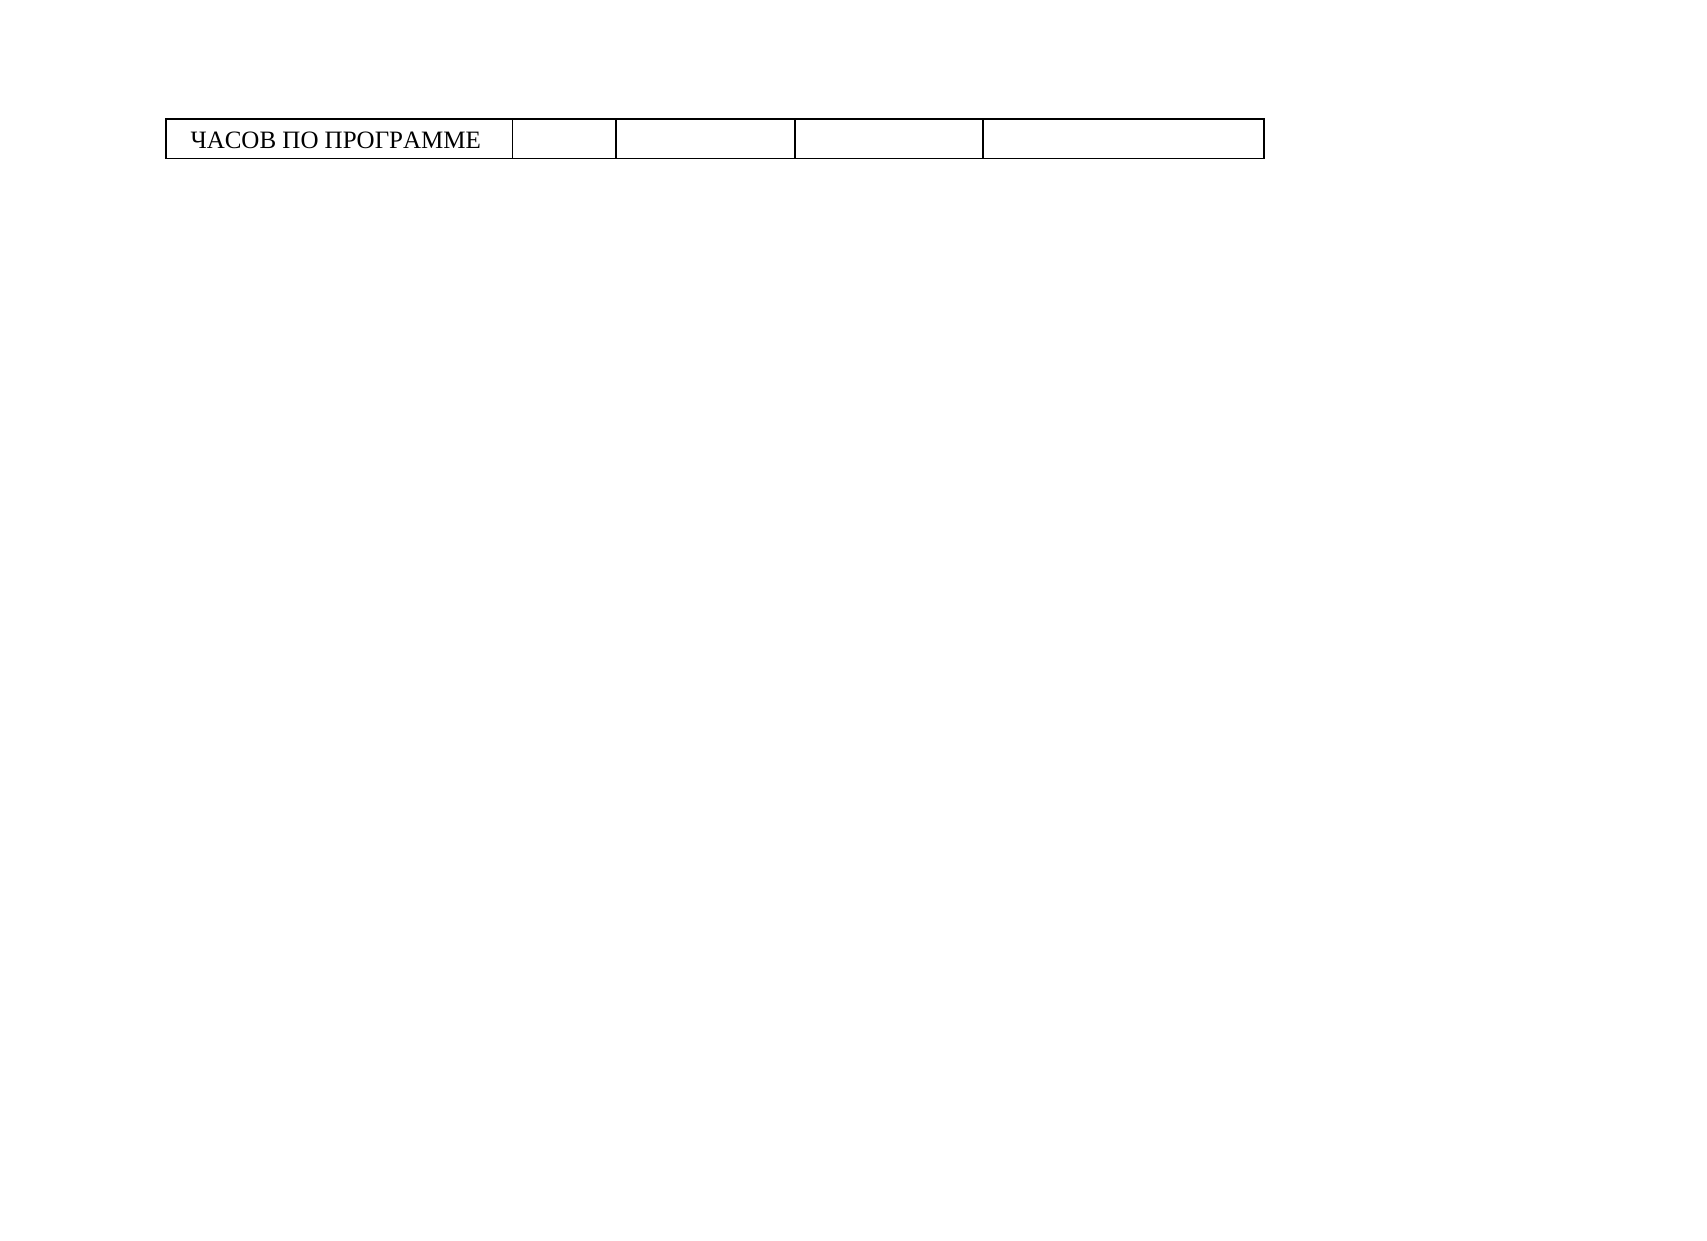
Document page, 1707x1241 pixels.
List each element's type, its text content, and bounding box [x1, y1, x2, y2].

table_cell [167, 120, 512, 157]
table_cell [984, 120, 1263, 157]
table_cell 0 [796, 120, 982, 157]
table_cell 68 [513, 120, 615, 157]
table_cell 0 [617, 120, 794, 157]
